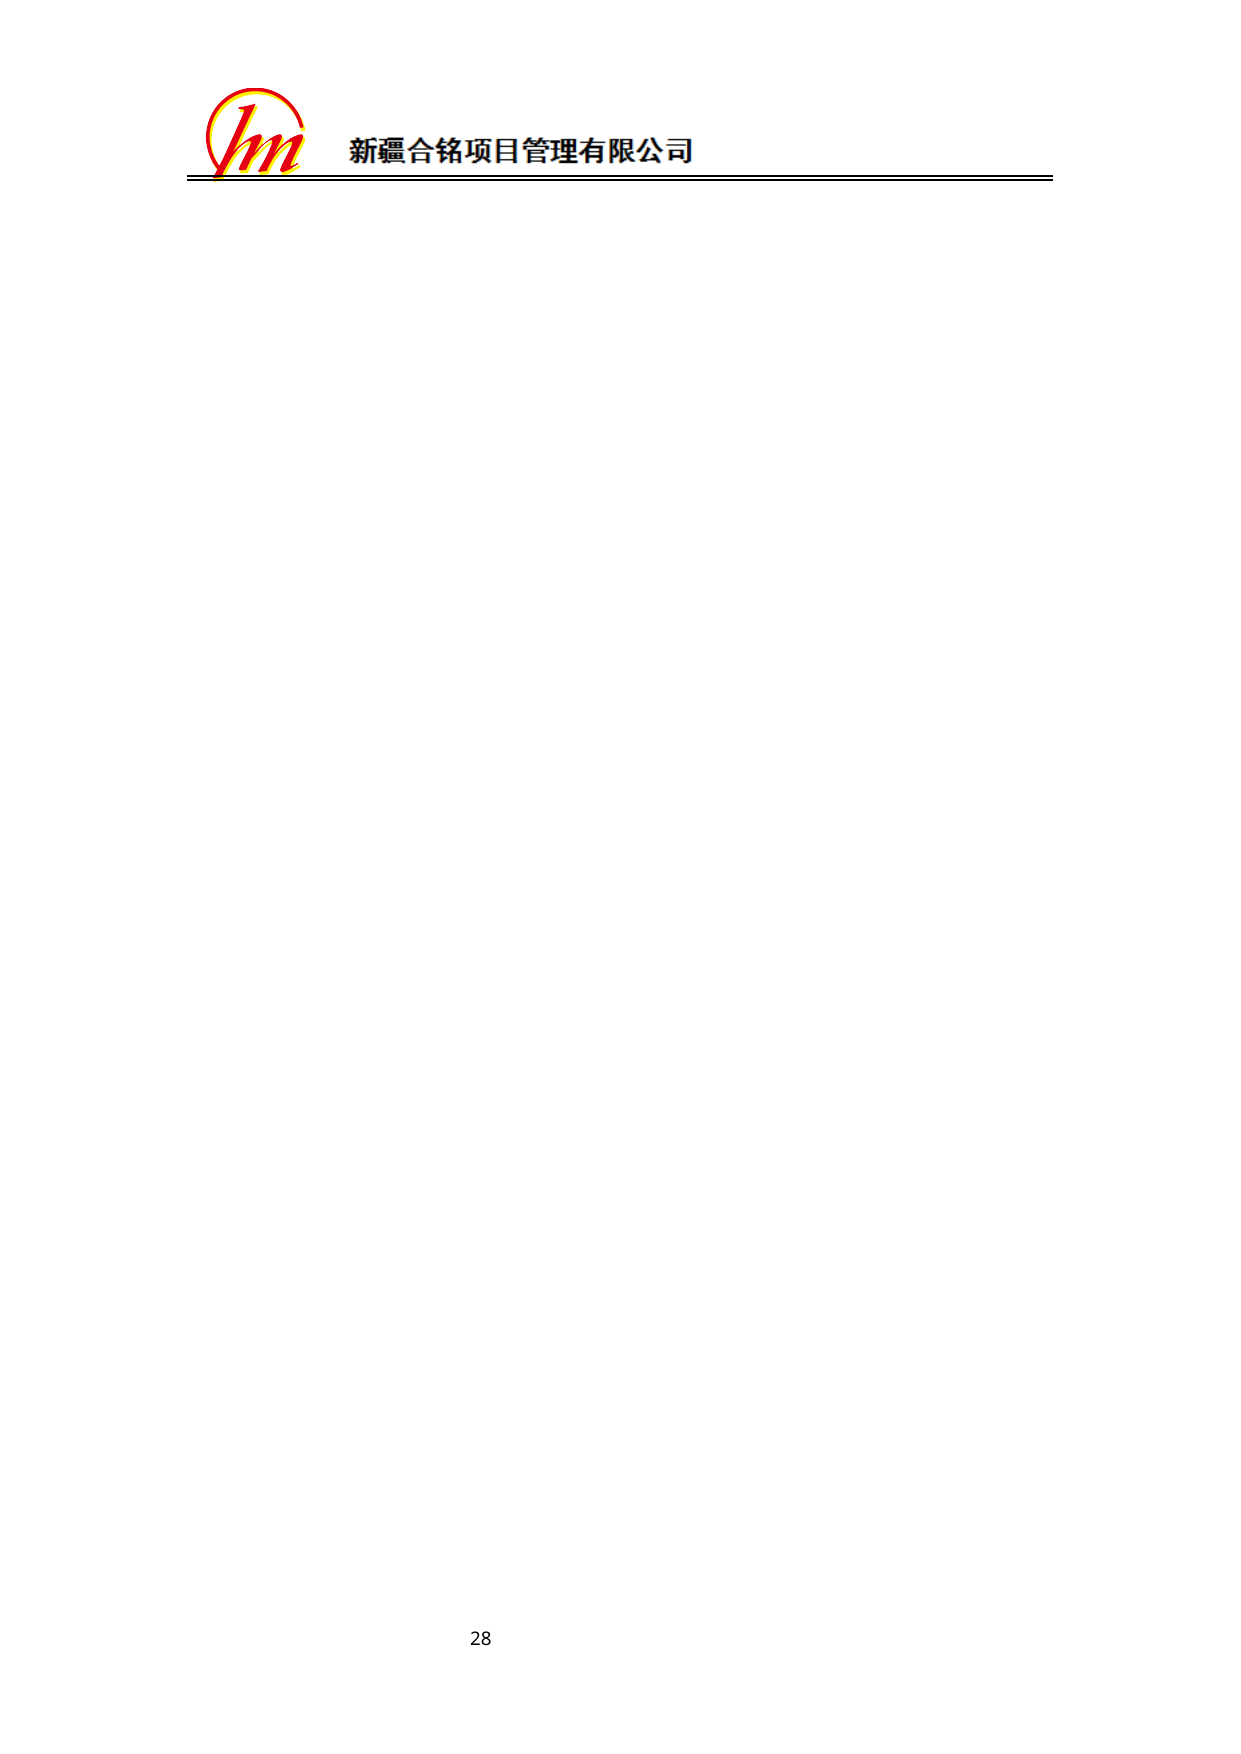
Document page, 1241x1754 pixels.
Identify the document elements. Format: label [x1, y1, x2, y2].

picture [334, 119, 706, 174]
picture [205, 88, 306, 175]
